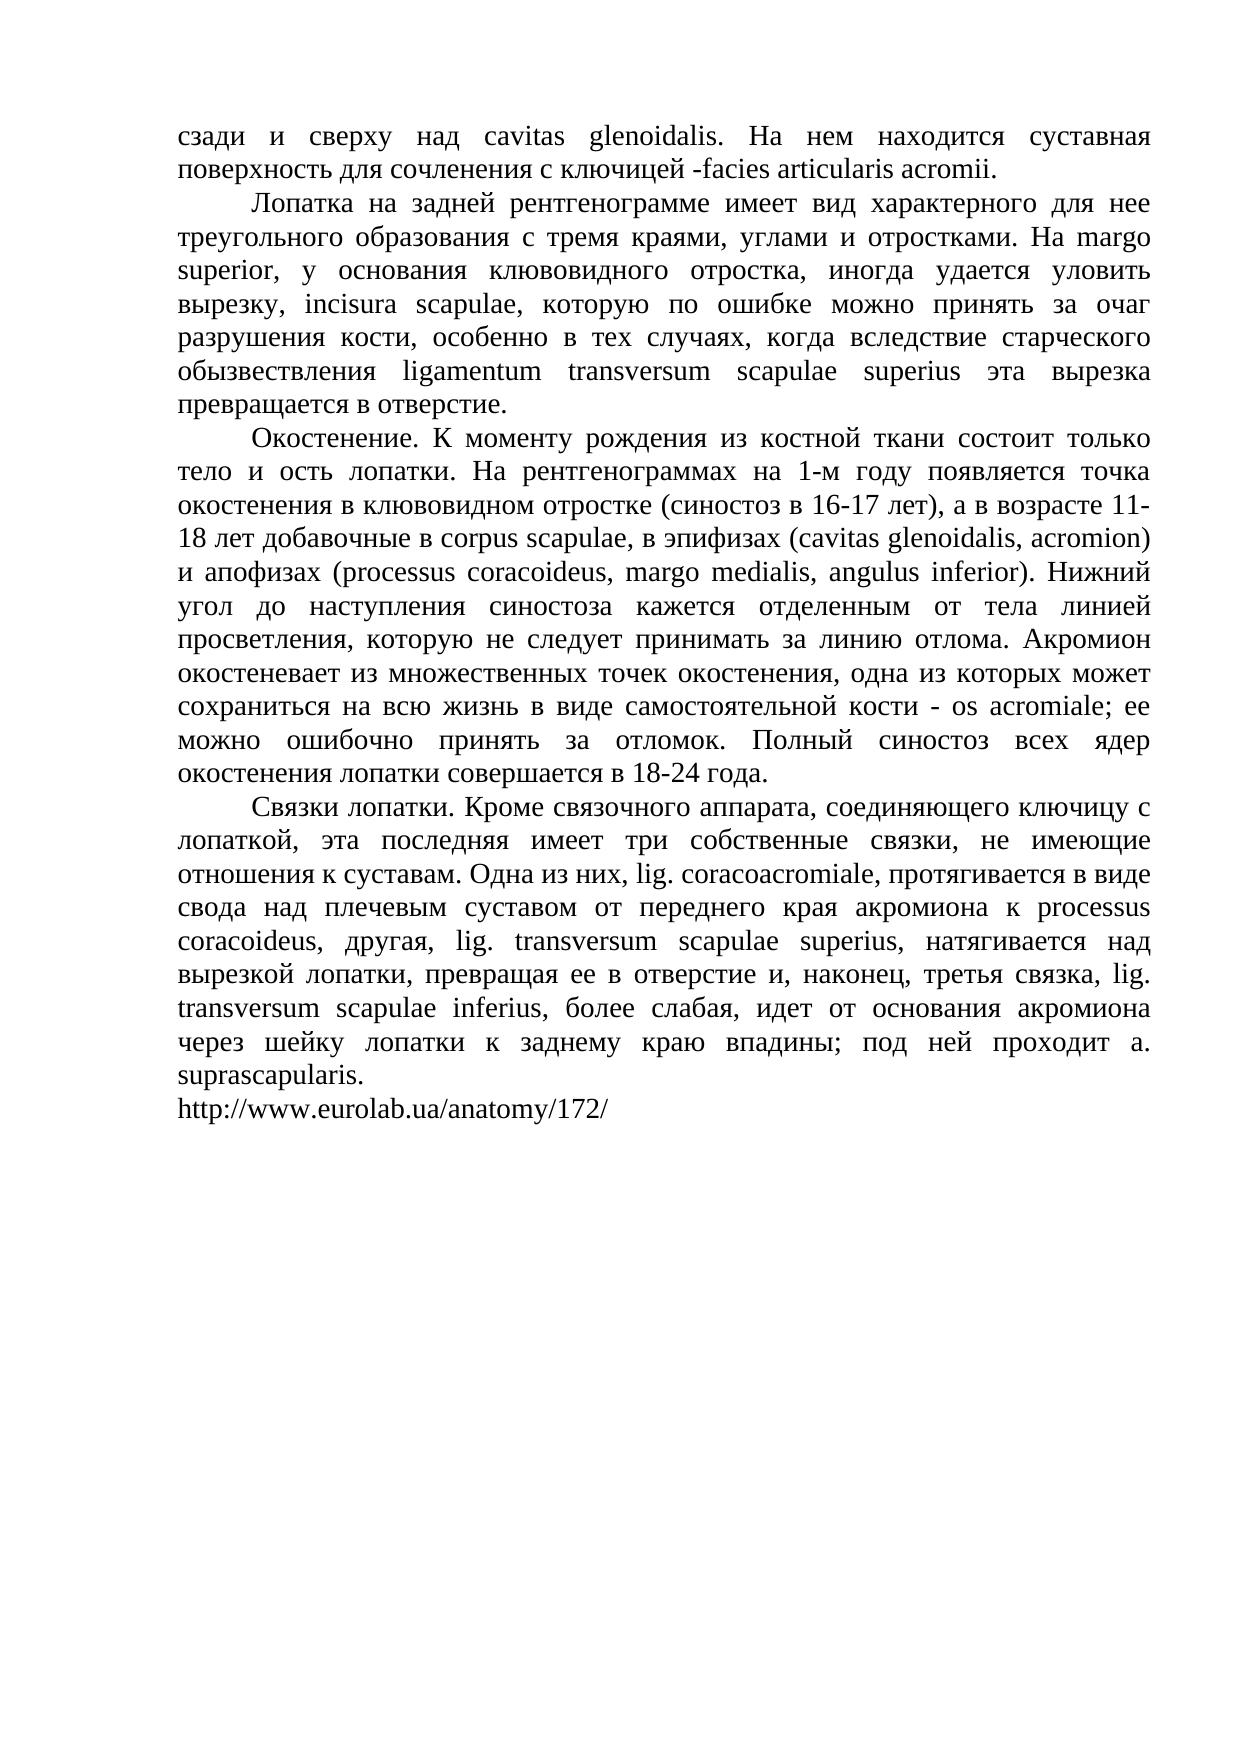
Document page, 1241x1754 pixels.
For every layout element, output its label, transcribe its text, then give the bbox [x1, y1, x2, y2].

text http://www.eurolab.ua/anatomy/172/ [177, 1091, 1152, 1124]
text Лопатка на задней рентгенограмме имеет вид характерного для нее треугольного образования с тремя краями, углами и отростками. На margo superior, у основания клювовидного отростка, иногда удается уловить вырезку, incisura scapulae, которую по ошибке можно принять за очаг разрушения кости, особенно в тех случаях, когда вследствие старческого обызвествления ligamentum transversum scapulae superius эта вырезка превращается в отверстие. [177, 185, 1152, 420]
text Окостенение. К моменту рождения из костной ткани состоит только тело и ость лопатки. На рентгенограммах на 1-м году появляется точка окостенения в клювовидном отростке (синостоз в 16-17 лет), а в возрасте 11-18 лет добавочные в corpus scapulae, в эпифизах (cavitas glenoidalis, acromion) и апофизах (processus coracoideus, margo medialis, angulus inferior). Нижний угол до наступления синостоза кажется отделенным от тела линией просветления, которую не следует принимать за линию отлома. Акромион окостеневает из множественных точек окостенения, одна из которых может сохраниться на всю жизнь в виде самостоятельной кости - os acromiale; ее можно ошибочно принять за отломок. Полный синостоз всех ядер окостенения лопатки совершается в 18-24 года. [177, 420, 1152, 789]
text Связки лопатки. Кроме связочного аппарата, соединяющего ключицу с лопаткой, эта последняя имеет три собственные связки, не имеющие отношения к суставам. Одна из них, lig. coracoacromiale, протягивается в виде свода над плечевым суставом от переднего края акромиона к processus coracoideus, другая, lig. transversum scapulae superius, натягивается над вырезкой лопатки, превращая ее в отверстие и, наконец, третья связка, lig. transversum scapulae inferius, более слабая, идет от основания акромиона через шейку лопатки к заднему краю впадины; под ней проходит a. suprascapularis. [177, 789, 1152, 1091]
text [177, 118, 1152, 185]
